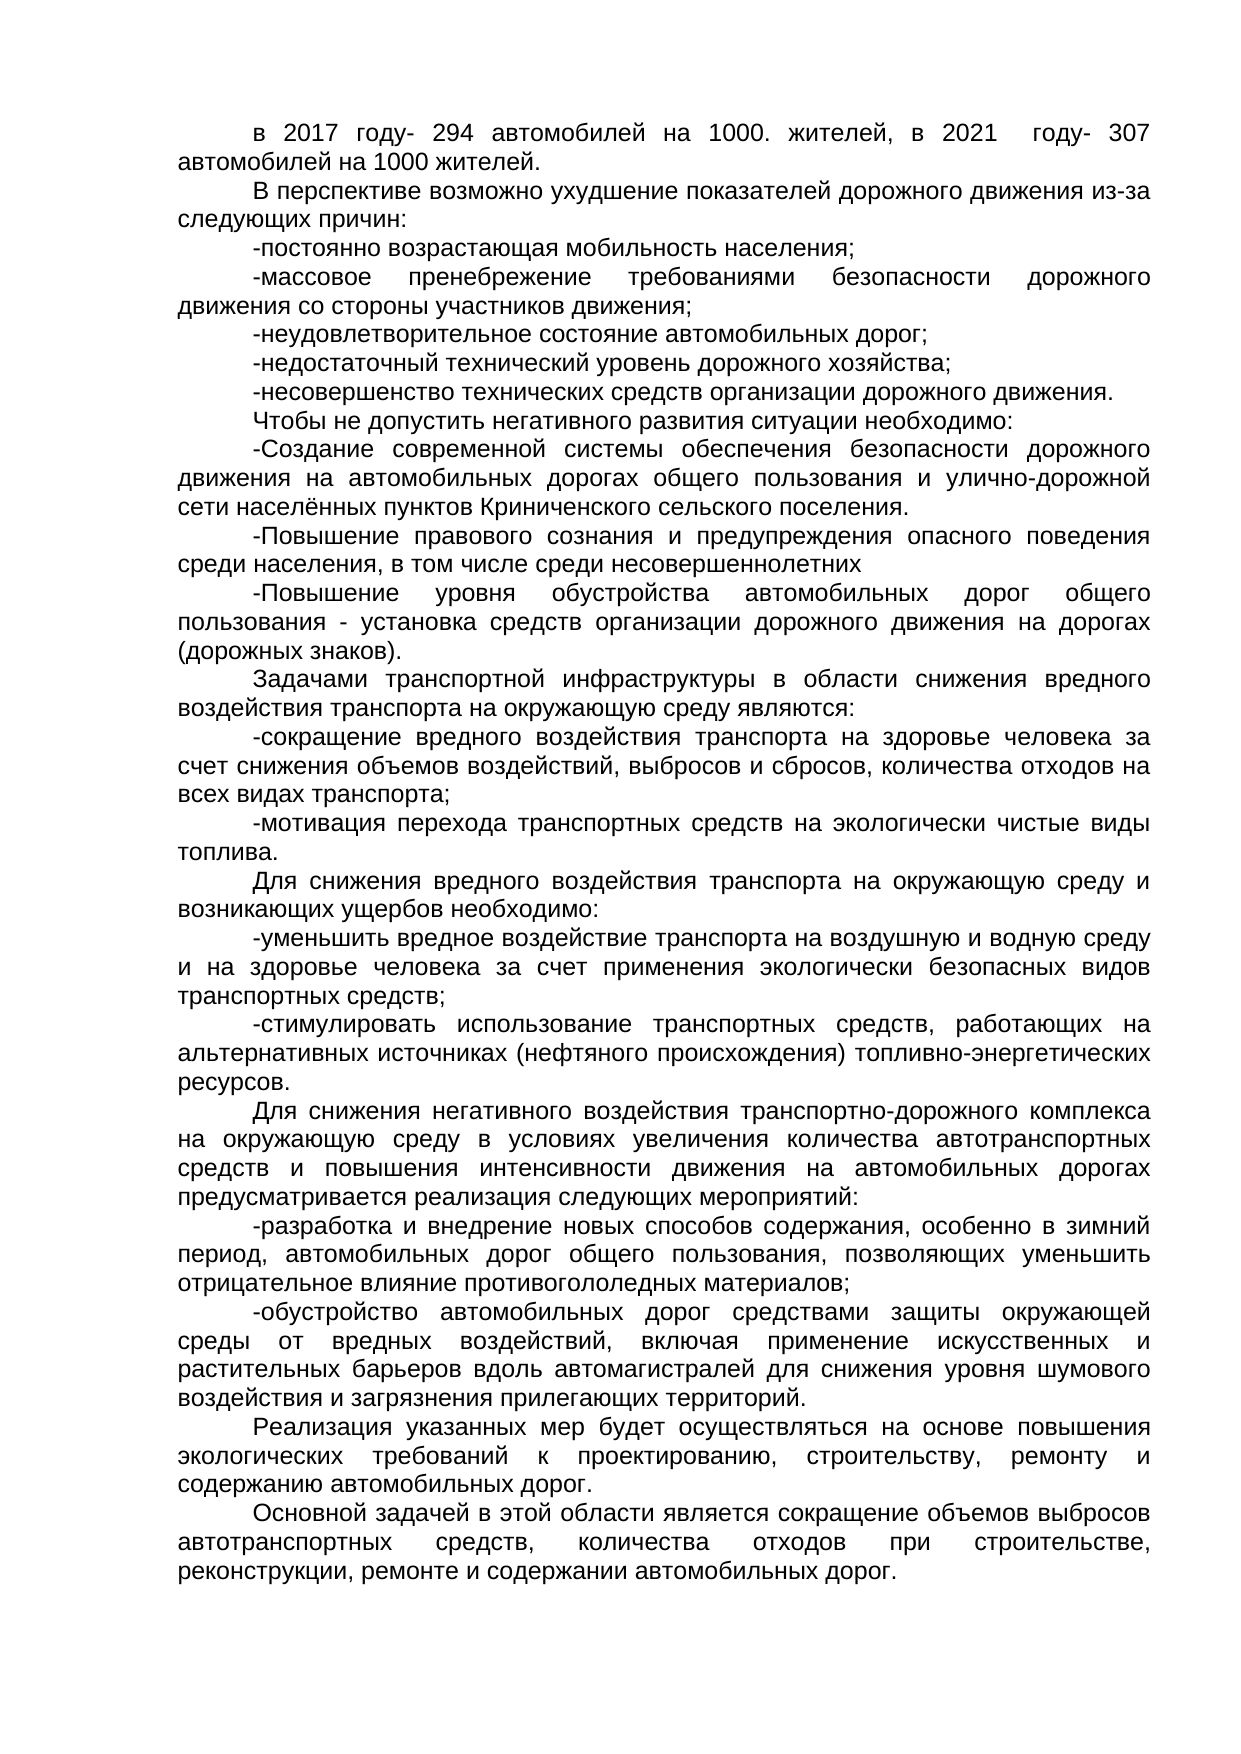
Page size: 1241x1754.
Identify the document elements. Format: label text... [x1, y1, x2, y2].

text -Повышение правового сознания и предупреждения опасного поведения среди населения, в том числе среди несовершеннолетних [177, 521, 1152, 578]
text Чтобы не допустить негативного развития ситуации необходимо: [177, 406, 1152, 434]
text -Повышение уровня обустройства автомобильных дорог общего пользования - установка средств организации дорожного движения на дорогах (дорожных знаков). [177, 578, 1152, 664]
text Основной задачей в этой области является сокращение объемов выбросов автотранспортных средств, количества отходов при строительстве, реконструкции, ремонте и содержании автомобильных дорог. [177, 1498, 1152, 1584]
text В перспективе возможно ухудшение показателей дорожного движения из-за следующих причин: [177, 176, 1152, 233]
text -сокращение вредного воздействия транспорта на здоровье человека за счет снижения объемов воздействий, выбросов и сбросов, количества отходов на всех видах транспорта; [177, 722, 1152, 808]
text Задачами транспортной инфраструктуры в области снижения вредного воздействия транспорта на окружающую среду являются: [177, 664, 1152, 722]
text -мотивация перехода транспортных средств на экологически чистые виды топлива. [177, 808, 1152, 866]
text -разработка и внедрение новых способов содержания, особенно в зимний период, автомобильных дорог общего пользования, позволяющих уменьшить отрицательное влияние противогололедных материалов; [177, 1211, 1152, 1297]
text Реализация указанных мер будет осуществляться на основе повышения экологических требований к проектированию, строительству, ремонту и содержанию автомобильных дорог. [177, 1412, 1152, 1498]
text -стимулировать использование транспортных средств, работающих на альтернативных источниках (нефтяного происхождения) топливно-энергетических ресурсов. [177, 1009, 1152, 1096]
text -уменьшить вредное воздействие транспорта на воздушную и водную среду и на здоровье человека за счет применения экологически безопасных видов транспортных средств; [177, 923, 1152, 1009]
text -массовое пренебрежение требованиями безопасности дорожного движения со стороны участников движения; [177, 262, 1152, 319]
text Для снижения негативного воздействия транспортно-дорожного комплекса на окружающую среду в условиях увеличения количества автотранспортных средств и повышения интенсивности движения на автомобильных дорогах предусматривается реализация следующих мероприятий: [177, 1096, 1152, 1211]
text -постоянно возрастающая мобильность населения; [177, 233, 1152, 262]
text -недостаточный технический уровень дорожного хозяйства; [177, 348, 1152, 377]
text Для снижения вредного воздействия транспорта на окружающую среду и возникающих ущербов необходимо: [177, 866, 1152, 923]
text -обустройство автомобильных дорог средствами защиты окружающей среды от вредных воздействий, включая применение искусственных и растительных барьеров вдоль автомагистралей для снижения уровня шумового воздействия и загрязнения прилегающих территорий. [177, 1297, 1152, 1412]
text -Создание современной системы обеспечения безопасности дорожного движения на автомобильных дорогах общего пользования и улично-дорожной сети населённых пунктов Криниченского сельского поселения. [177, 434, 1152, 521]
text -неудовлетворительное состояние автомобильных дорог; [177, 319, 1152, 348]
text в 2017 году- 294 автомобилей на 1000. жителей, в 2021 году- 307 автомобилей на 1000 жителей. [177, 118, 1152, 176]
text -несовершенство технических средств организации дорожного движения. [177, 377, 1152, 406]
